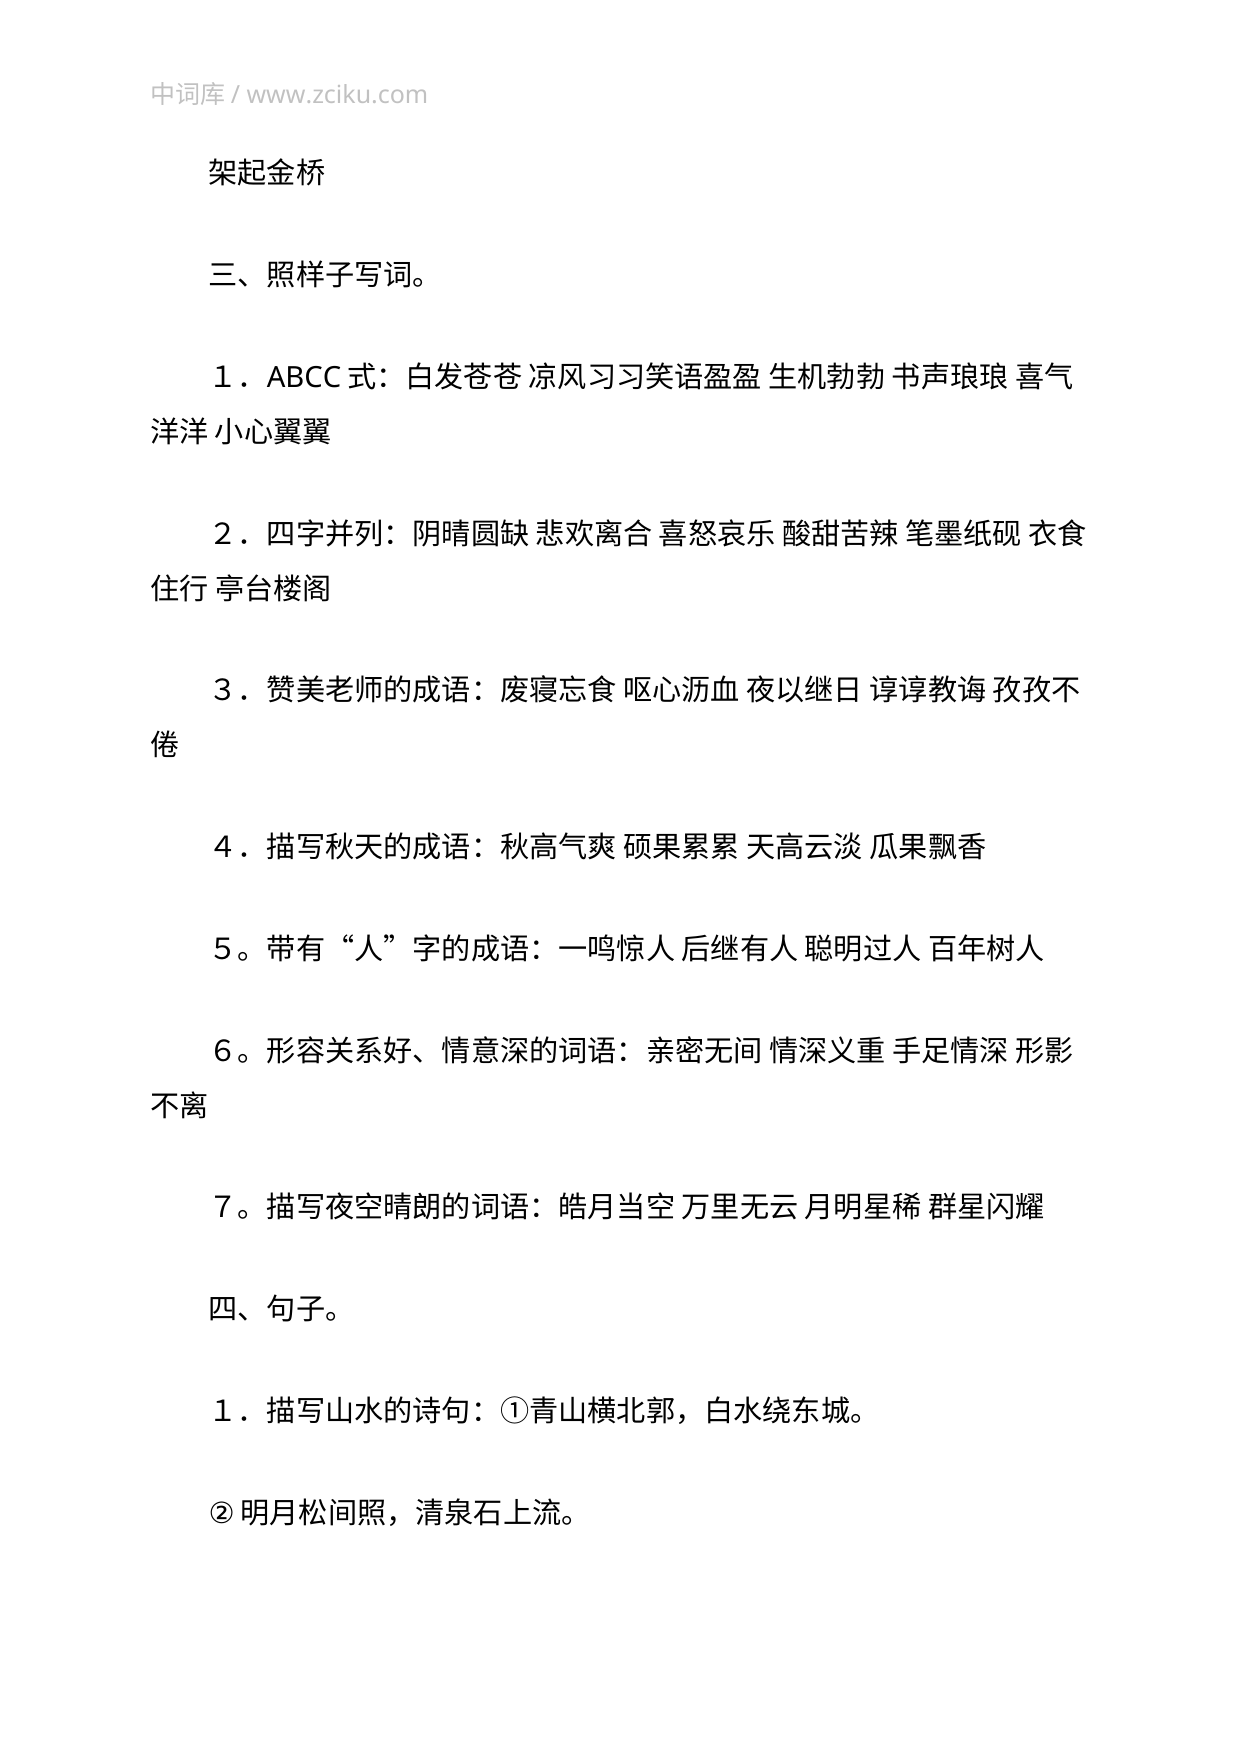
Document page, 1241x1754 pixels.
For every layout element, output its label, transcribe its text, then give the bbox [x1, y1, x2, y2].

text １．描写山水的诗句：①青山横北郭，白水绕东城。 [150, 1387, 1090, 1430]
text 四、句子。 [150, 1286, 1090, 1328]
text 架起金桥 [150, 150, 1090, 192]
text ②明月松间照，清泉石上流。 [150, 1489, 1090, 1532]
text ４．描写秋天的成语：秋高气爽 硕果累累 天高云淡 瓜果飘香 [150, 824, 1090, 866]
text ７。描写夜空晴朗的词语：皓月当空 万里无云 月明星稀 群星闪耀 [150, 1184, 1090, 1226]
text ５。带有“人”字的成语：一鸣惊人 后继有人 聪明过人 百年树人 [150, 925, 1090, 968]
text ２．四字并列：阴晴圆缺 悲欢离合 喜怒哀乐 酸甜苦辣 笔墨纸砚 衣食住行 亭台楼阁 [150, 510, 1090, 607]
text ３．赞美老师的成语：废寝忘食 呕心沥血 夜以继日 谆谆教诲 孜孜不倦 [150, 667, 1090, 764]
text ６。形容关系好、情意深的词语：亲密无间 情深义重 手足情深 形影不离 [150, 1027, 1090, 1124]
text 三、照样子写词。 [150, 252, 1090, 294]
text １．ABCC式：白发苍苍 凉风习习笑语盈盈 生机勃勃 书声琅琅 喜气洋洋 小心翼翼 [150, 353, 1090, 451]
